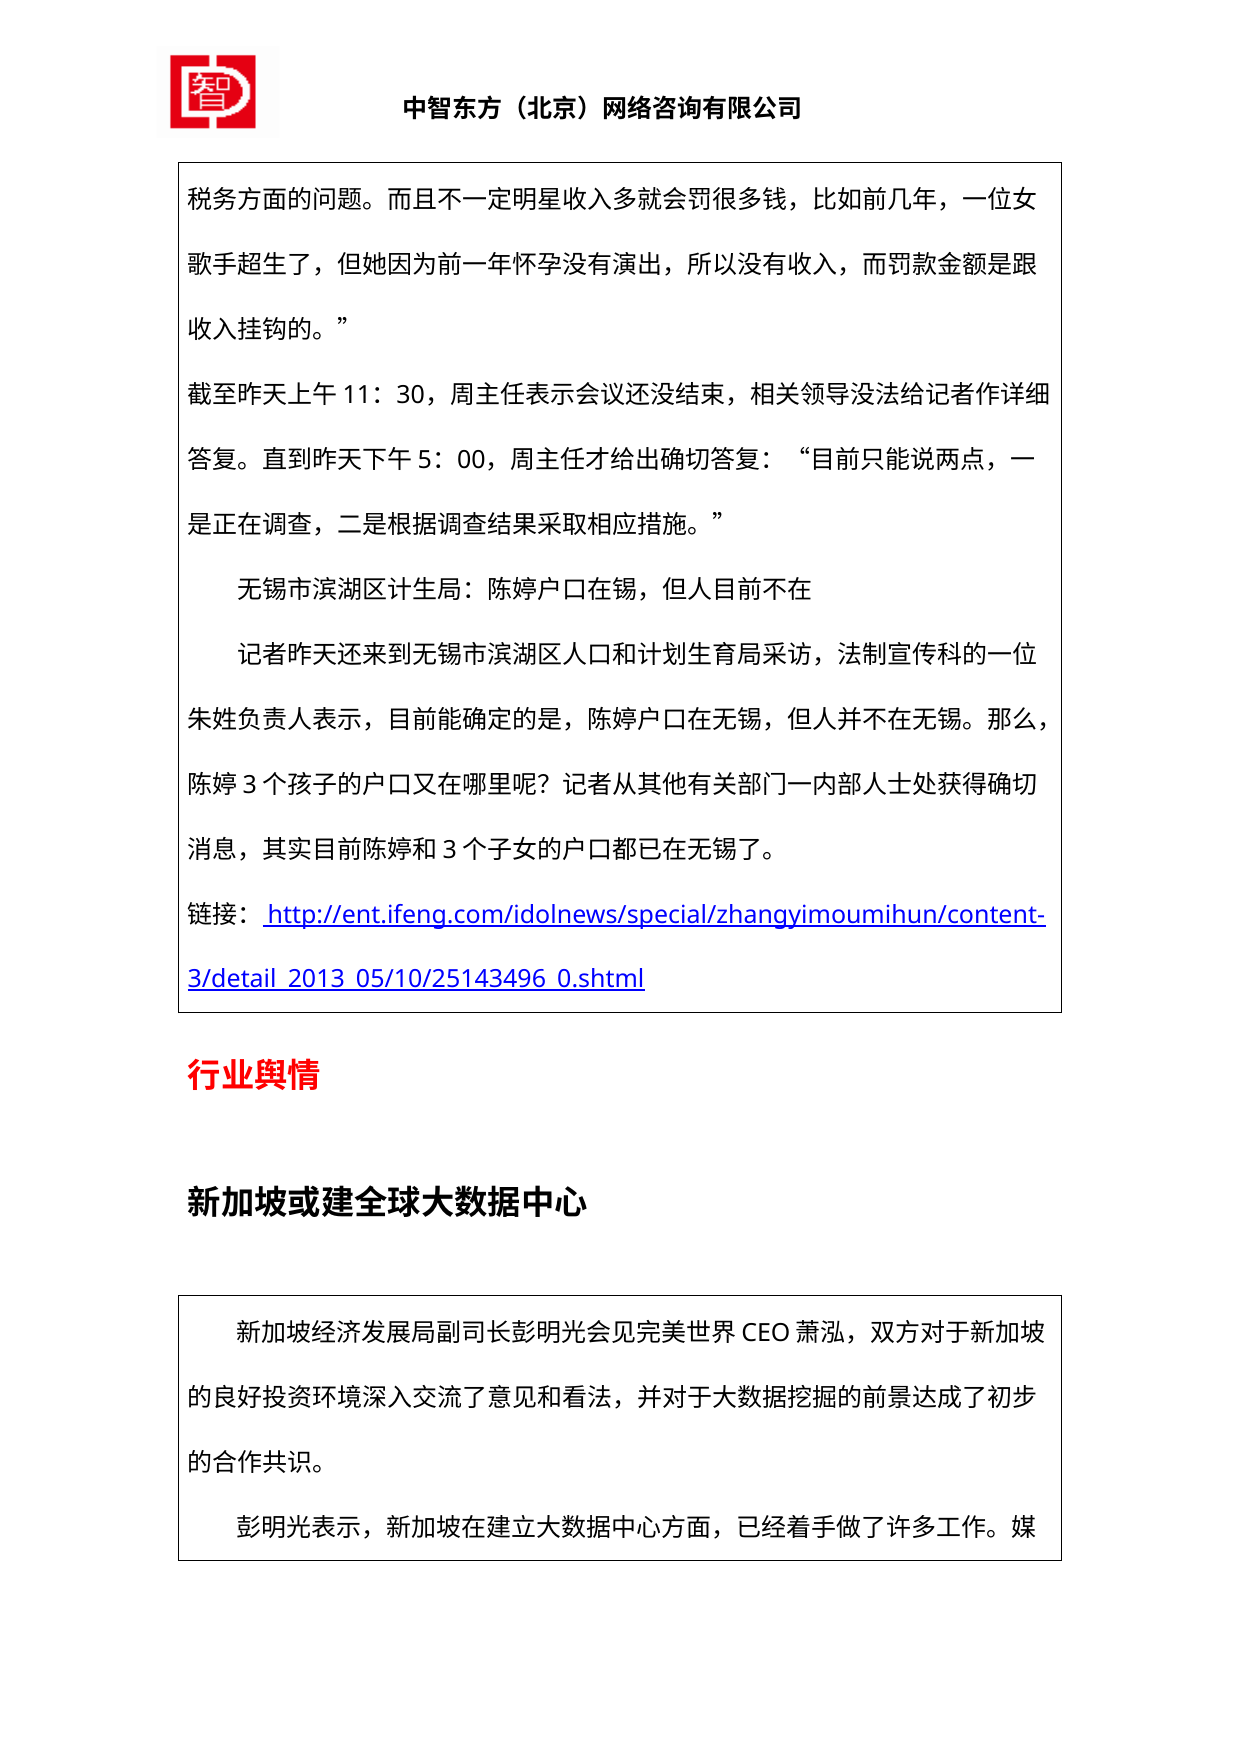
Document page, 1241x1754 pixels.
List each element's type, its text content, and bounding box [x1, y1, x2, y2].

text 新加坡经济发展局副司长彭明光会见完美世界CEO萧泓，双方对于新加坡的良好投资环境深入交流了意见和看法，并对于大数据挖掘的前景达成了初步的合作共识。 [179, 1296, 1061, 1490]
text 链接： http://ent.ifeng.com/idolnews/special/zhangyimoumihun/content-3/detail_2013_05/10/25143496_0.shtml [179, 877, 1061, 1012]
picture [156, 46, 280, 138]
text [179, 1490, 1061, 1560]
text 记者昨天还来到无锡市滨湖区人口和计划生育局采访，法制宣传科的一位朱姓负责人表示，目前能确定的是，陈婷户口在无锡，但人并不在无锡。那么，陈婷3个孩子的户口又在哪里呢？记者从其他有关部门一内部人士处获得确切消息，其实目前陈婷和3个子女的户口都已在无锡了。 [187, 620, 1053, 877]
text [179, 163, 1061, 360]
text 无锡市滨湖区计生局：陈婷户口在锡，但人目前不在 [187, 555, 1053, 620]
subtitle 行业舆情 [187, 1040, 1053, 1105]
text 截至昨天上午11：30，周主任表示会议还没结束，相关领导没法给记者作详细答复。直到昨天下午5：00，周主任才给出确切答复：“目前只能说两点，一是正在调查，二是根据调查结果采取相应措施。” [187, 360, 1053, 555]
subtitle 新加坡或建全球大数据中心 [187, 1167, 1053, 1232]
